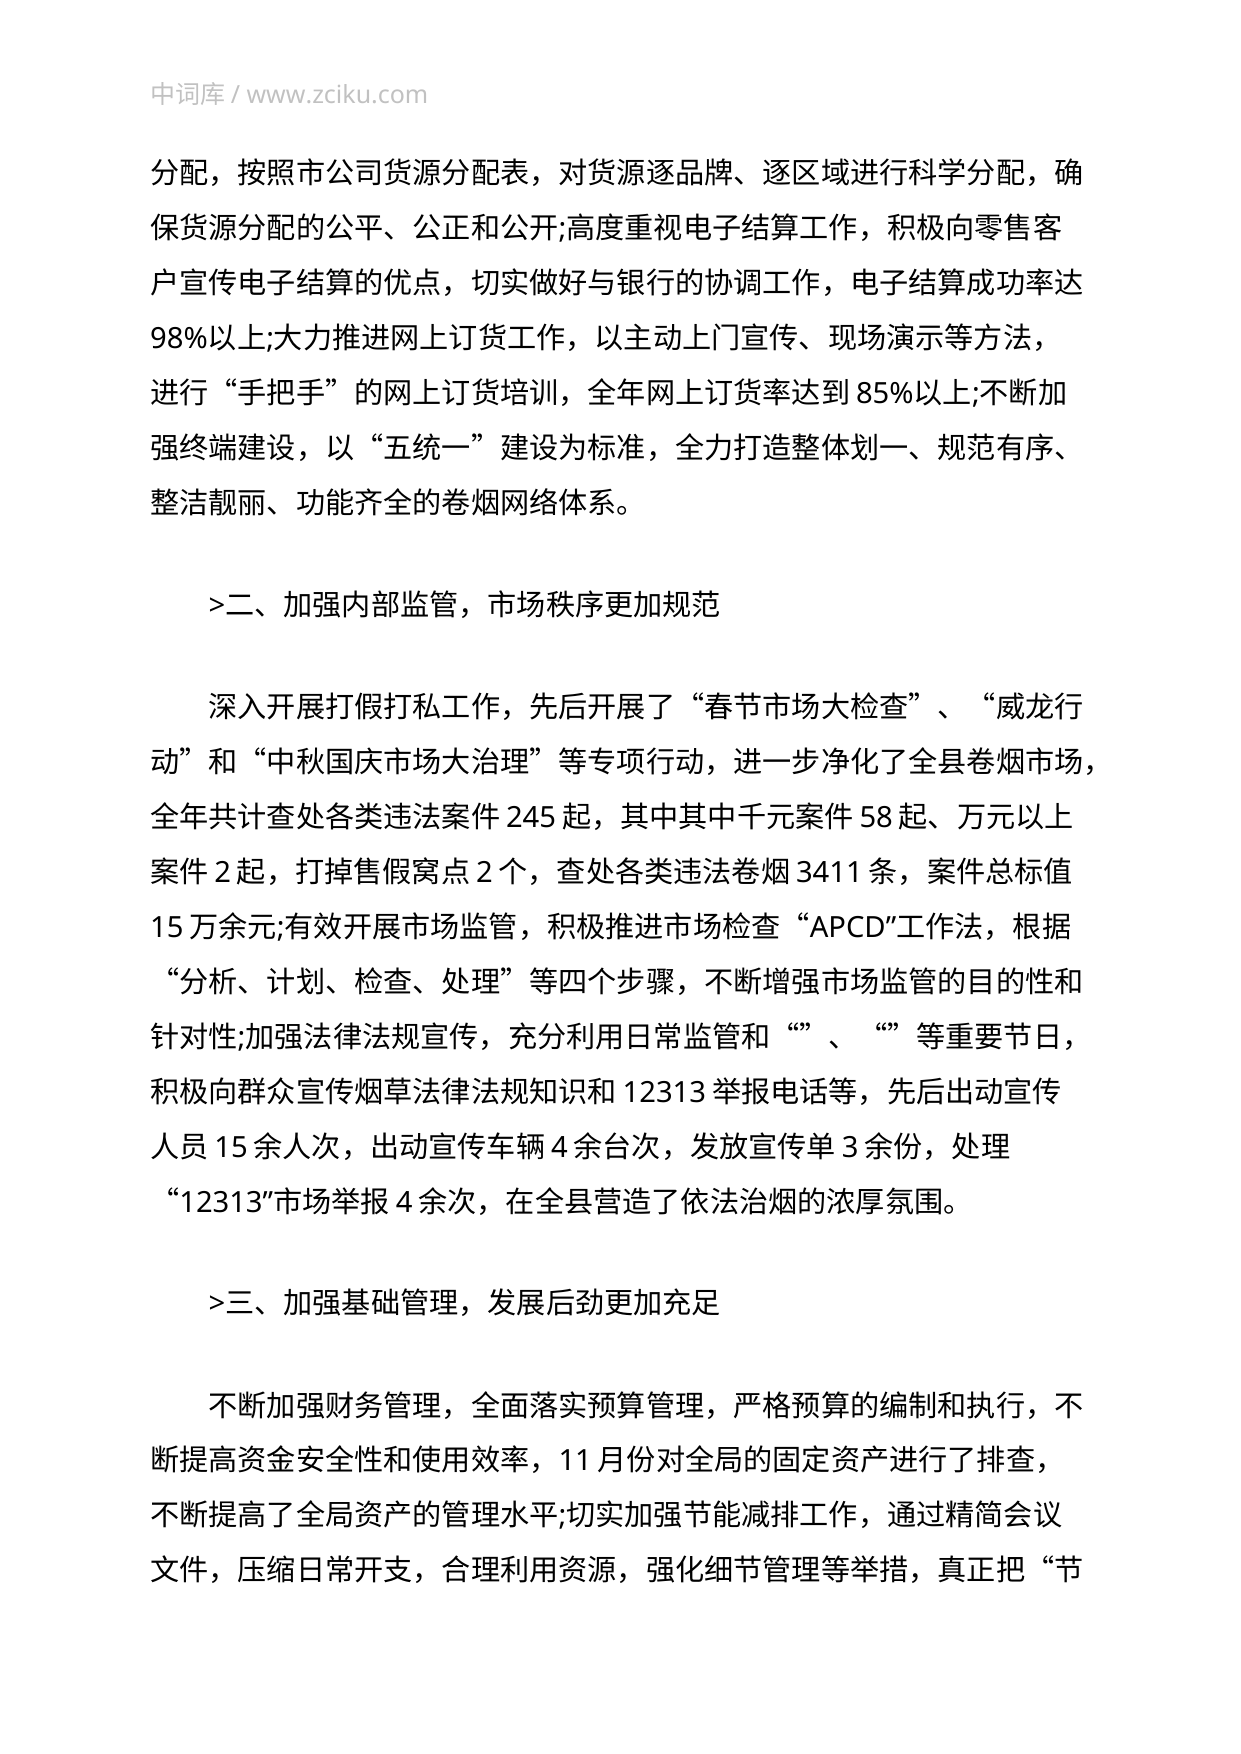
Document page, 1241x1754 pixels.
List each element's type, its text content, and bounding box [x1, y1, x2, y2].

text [150, 150, 1090, 522]
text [150, 1382, 1090, 1589]
text >二、加强内部监管，市场秩序更加规范 [150, 581, 1090, 624]
text >三、加强基础管理，发展后劲更加充足 [150, 1280, 1090, 1322]
text 深入开展打假打私工作，先后开展了“春节市场大检查”、“威龙行动”和“中秋国庆市场大治理”等专项行动，进一步净化了全县卷烟市场，全年共计查处各类违法案件245起，其中其中千元案件58起、万元以上案件2起，打掉售假窝点2个，查处各类违法卷烟3411条，案件总标值15万余元;有效开展市场监管，积极推进市场检查“APCD”工作法，根据“分析、计划、检查、处理”等四个步骤，不断增强市场监管的目的性和针对性;加强法律法规宣传，充分利用日常监管和“”、“”等重要节日，积极向群众宣传烟草法律法规知识和12313举报电话等，先后出动宣传人员15余人次，出动宣传车辆4余台次，发放宣传单3余份，处理“12313”市场举报4余次，在全县营造了依法治烟的浓厚氛围。 [150, 683, 1090, 1221]
